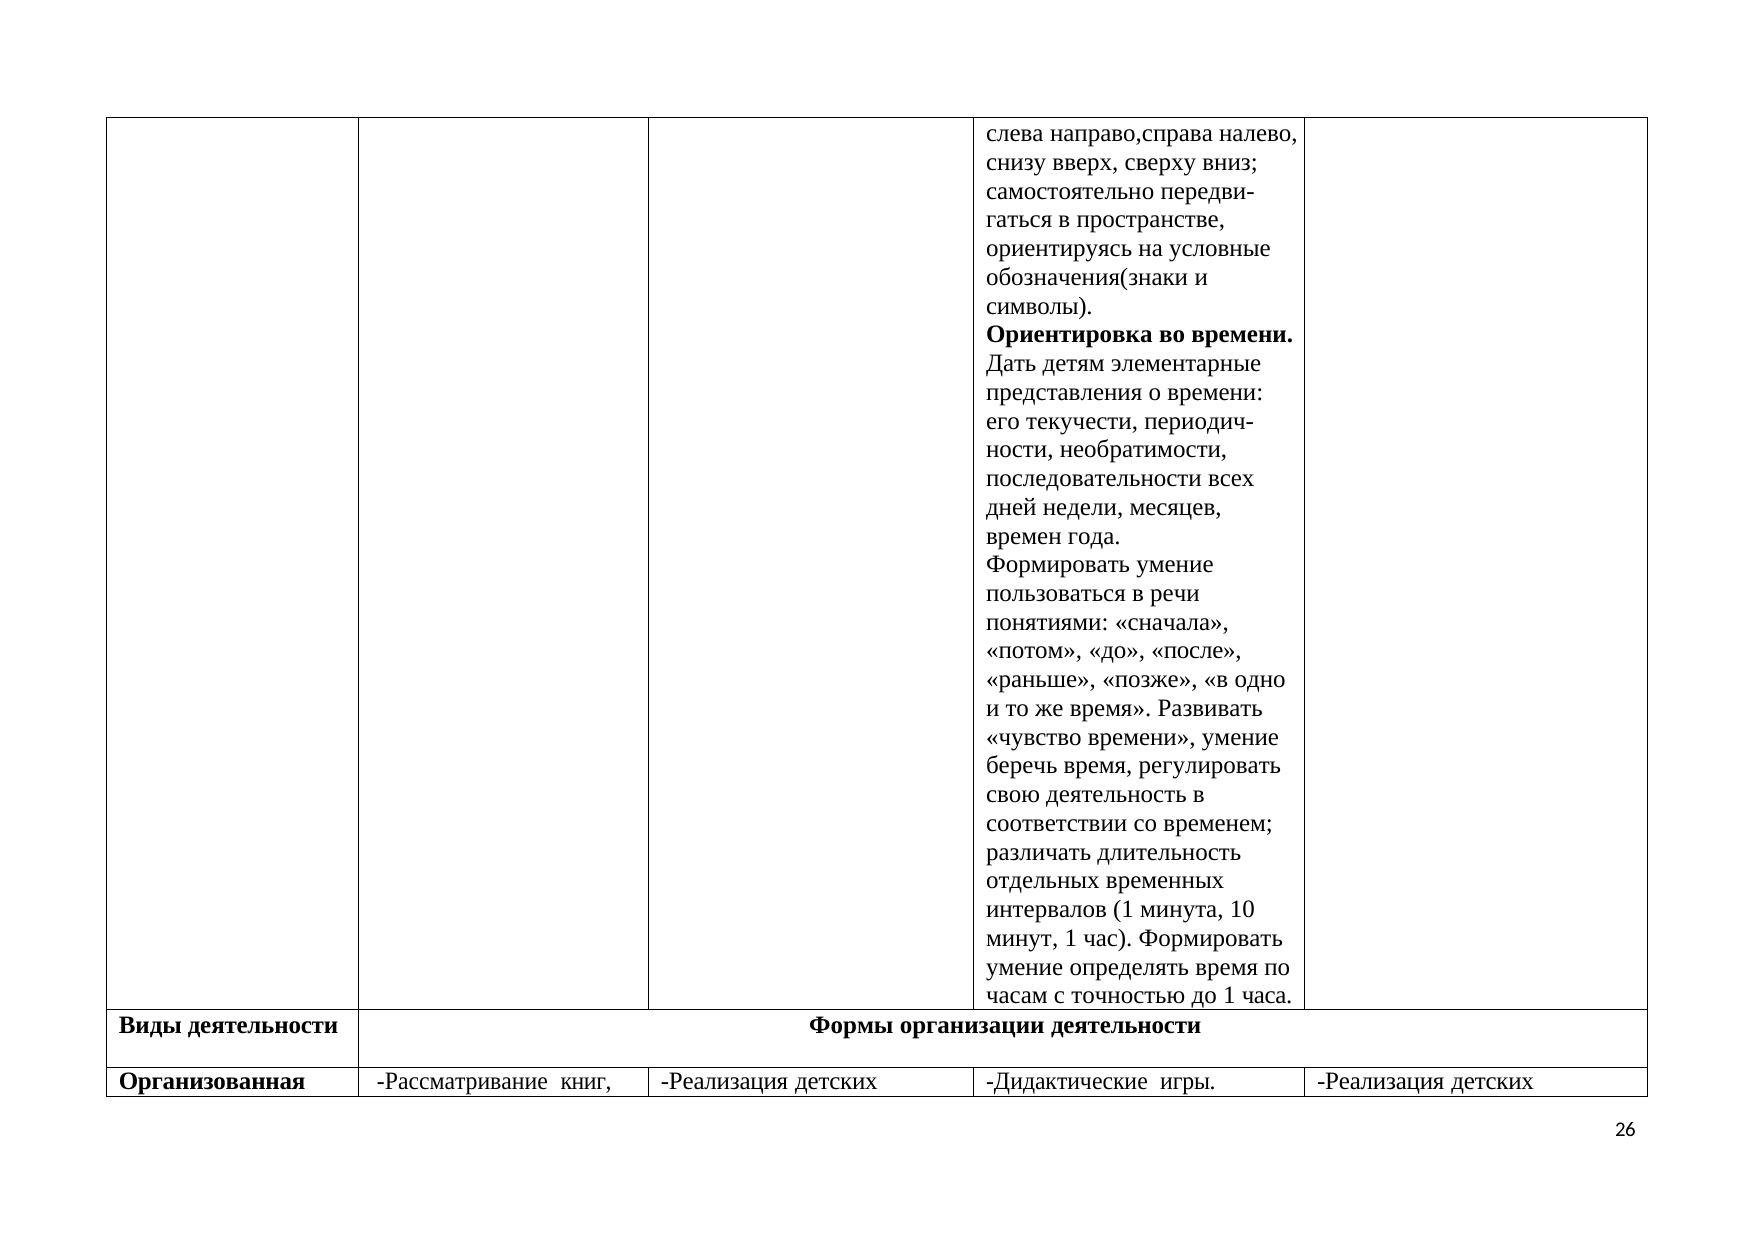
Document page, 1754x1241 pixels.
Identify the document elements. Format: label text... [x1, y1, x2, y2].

table_cell Формы организации деятельности [359, 1010, 1647, 1067]
table_header [359, 118, 648, 1009]
table_header слева направо,справа налево, снизу вверх, сверху вниз; самостоятельно передви- гаться в пространстве, ориентируясь на условные обозначения(знаки и символы). Ориентировка во времени. Дать детям элементарные представления о времени: его текучести, периодич- ности, необратимости, последовательности всех дней недели, месяцев, времен года. Формировать умение пользоваться в речи понятиями: «сначала», «потом», «до», «после», «раньше», «позже», «в одно и то же время». Развивать «чувство времени», умение беречь время, регулировать свою деятельность в соответствии со временем; различать длительность отдельных временных интервалов (1 минута, 10 минут, 1 час). Формировать умение определять время по часам с точностью до 1 часа. [974, 118, 1304, 1009]
table_cell -Реализация детских [649, 1068, 973, 1096]
table_header [107, 118, 358, 1009]
table_header [649, 118, 973, 1009]
table_cell -Рассматривание книг, [359, 1068, 648, 1096]
table_cell Организованная [107, 1068, 358, 1096]
table_header [1305, 118, 1647, 1009]
table_cell Виды деятельности [107, 1010, 358, 1067]
table_cell -Дидактические игры. [974, 1068, 1304, 1096]
table_cell -Реализация детских [1305, 1068, 1647, 1096]
